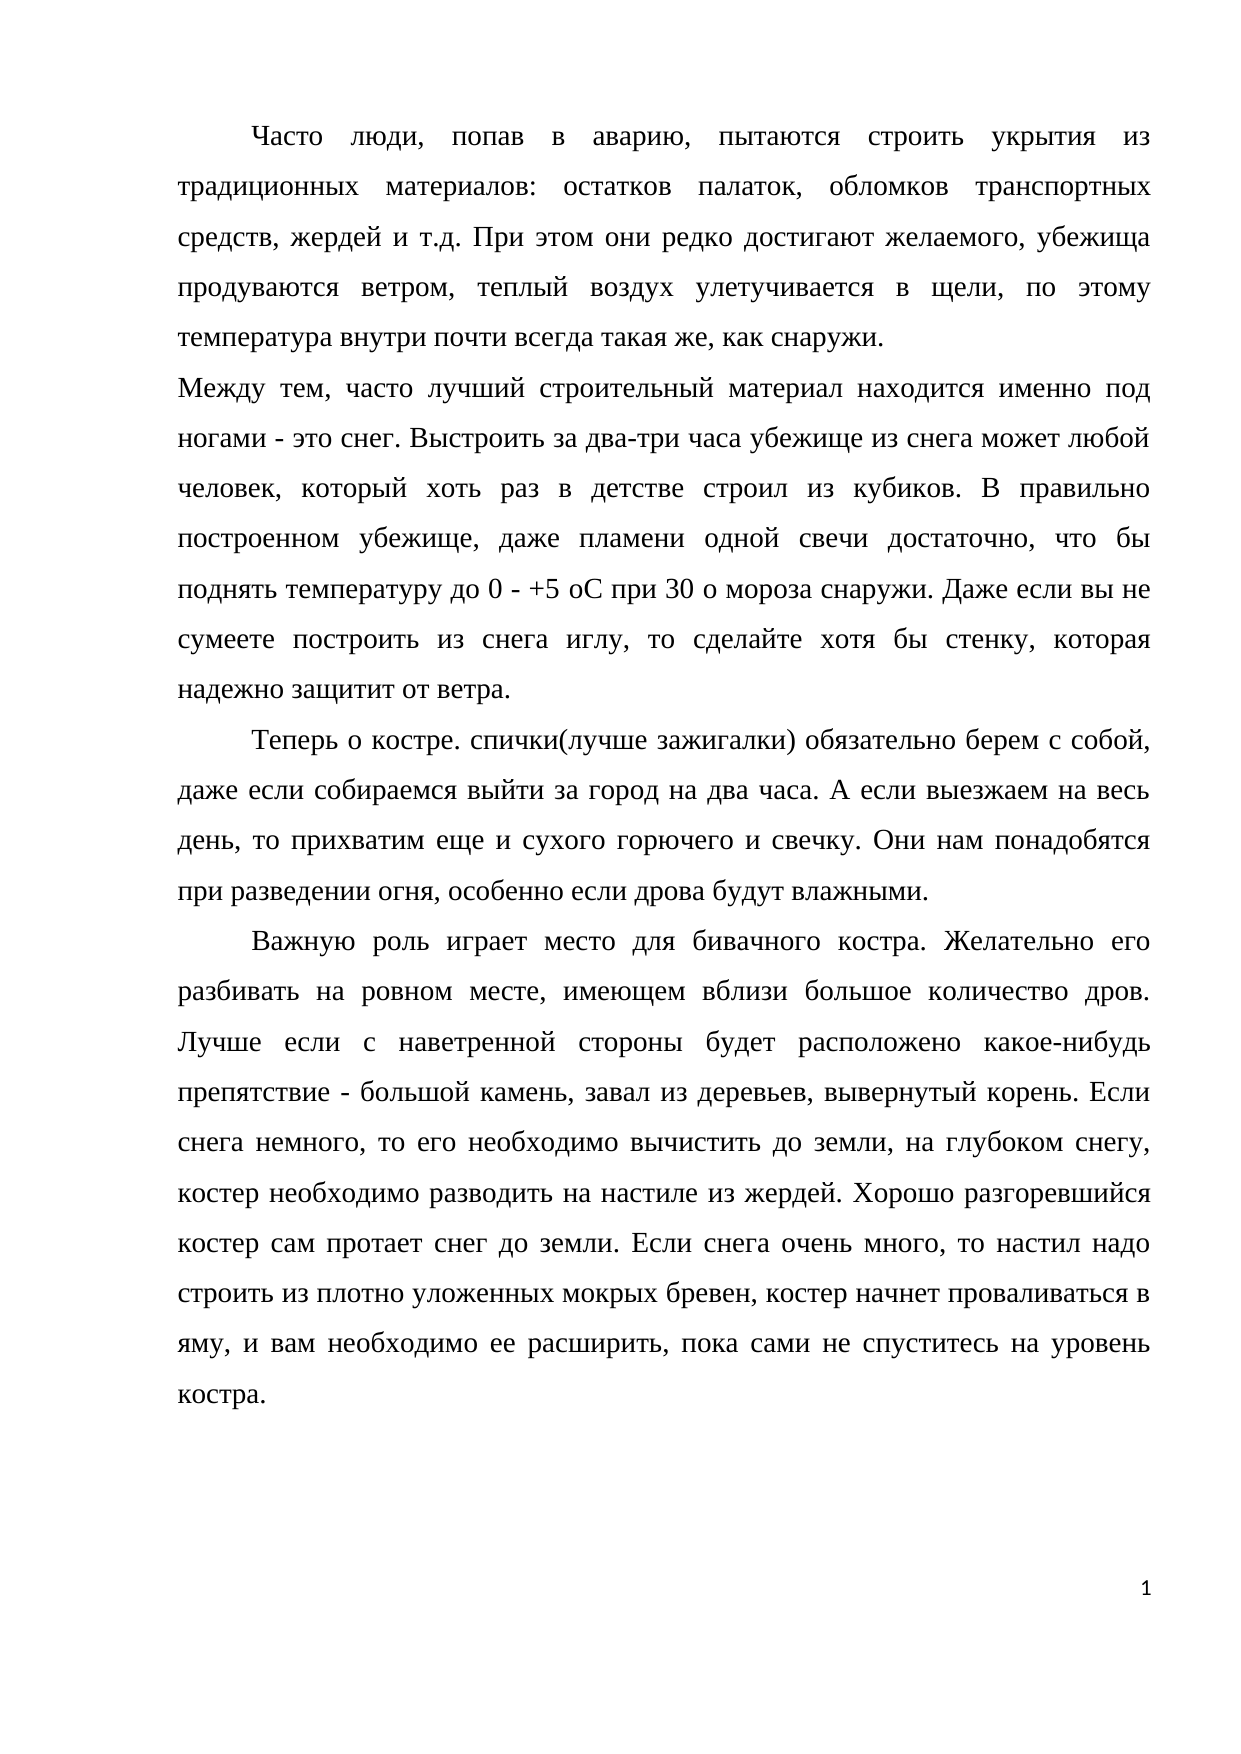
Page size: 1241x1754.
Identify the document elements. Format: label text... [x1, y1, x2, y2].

text Важную роль играет место для бивачного костра. Желательно его разбивать на ровном месте, имеющем вблизи большое количество дров. Лучше если с наветренной стороны будет расположено какое-нибудь препятствие - большой камень, завал из деревьев, вывернутый корень. Если снега немного, то его необходимо вычистить до земли, на глубоком снегу, костер необходимо разводить на настиле из жердей. Хорошо разгоревшийся костер сам протает снег до земли. Если снега очень много, то настил надо строить из плотно уложенных мокрых бревен, костер начнет проваливаться в яму, и вам необходимо ее расширить, пока сами не спуститесь на уровень костра. [177, 923, 1152, 1409]
text Часто люди, попав в аварию, пытаются строить укрытия из традиционных материалов: остатков палаток, обломков транспортных средств, жердей и т.д. При этом они редко достигают желаемого, убежища продуваются ветром, теплый воздух улетучивается в щели, по этому температура внутри почти всегда такая же, как снаружи. Между тем, часто лучший строительный материал находится именно под ногами - это снег. Выстроить за два-три часа убежище из снега может любой человек, который хоть раз в детстве строил из кубиков. В правильно построенном убежище, даже пламени одной свечи достаточно, что бы поднять температуру до 0 - +5 oС при 30 o мороза снаружи. Даже если вы не сумеете построить из снега иглу, то сделайте хотя бы стенку, которая надежно защитит от ветра. [177, 118, 1152, 705]
text Теперь о костре. спички(лучше зажигалки) обязательно берем с собой, даже если собираемся выйти за город на два часа. А если выезжаем на весь день, то прихватим еще и сухого горючего и свечку. Они нам понадобятся при разведении огня, особенно если дрова будут влажными. [177, 722, 1152, 906]
